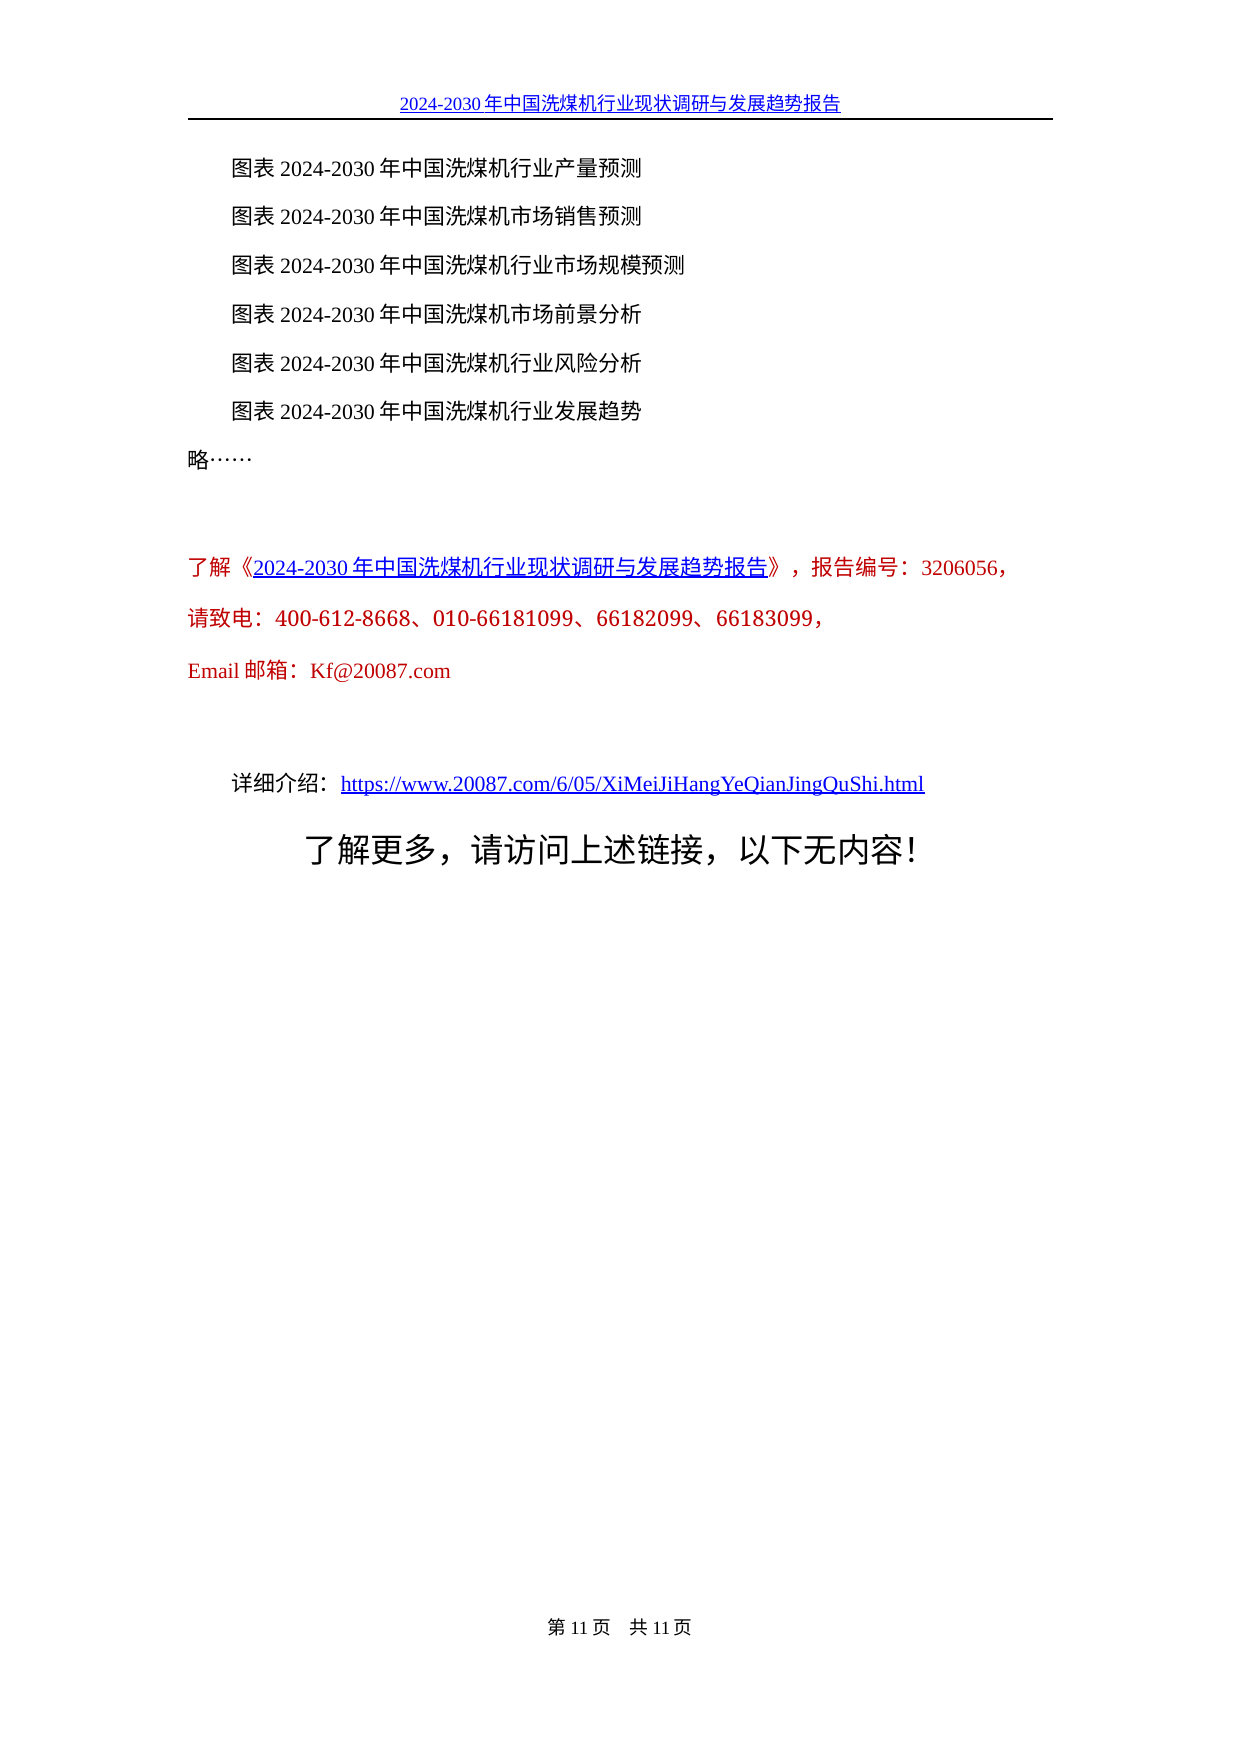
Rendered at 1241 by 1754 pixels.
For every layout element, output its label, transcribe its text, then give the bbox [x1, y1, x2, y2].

title 了解更多，请访问上述链接，以下无内容！ [187, 815, 1053, 880]
text 了解《2024-2030年中国洗煤机行业现状调研与发展趋势报告》，报告编号：3206056， [187, 549, 1053, 582]
text Email邮箱：Kf@20087.com [187, 652, 1053, 685]
text 详细介绍：https://www.20087.com/6/05/XiMeiJiHangYeQianJingQuShi.html [187, 765, 1053, 798]
text 请致电：400-612-8668、010-66181099、66182099、66183099， [187, 601, 1053, 633]
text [187, 150, 1053, 475]
